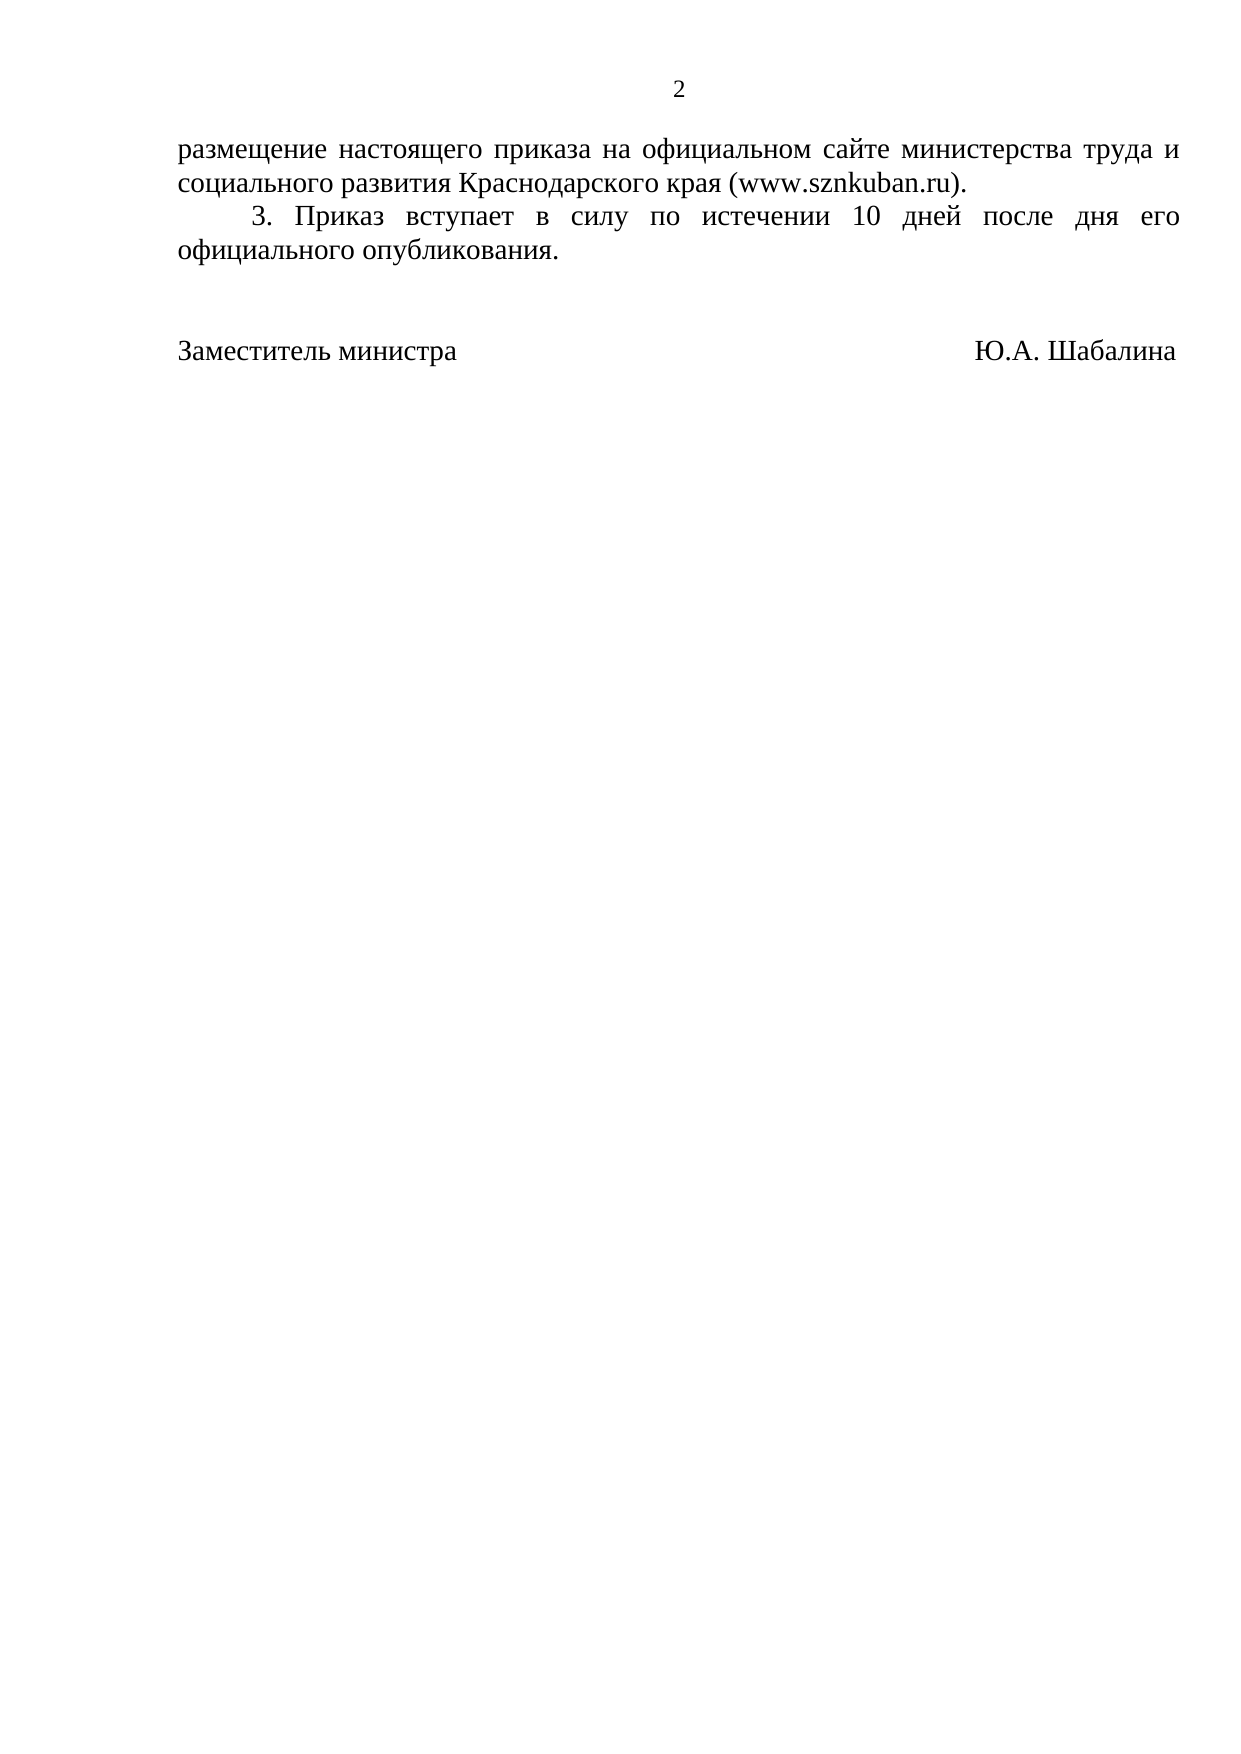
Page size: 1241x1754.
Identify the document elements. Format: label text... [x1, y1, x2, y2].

text Заместитель министра Ю.А. Шабалина [177, 333, 1181, 366]
text 3. Приказ вступает в силу по истечении 10 дней после дня его официального опубликования. [177, 198, 1181, 266]
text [177, 131, 1181, 198]
